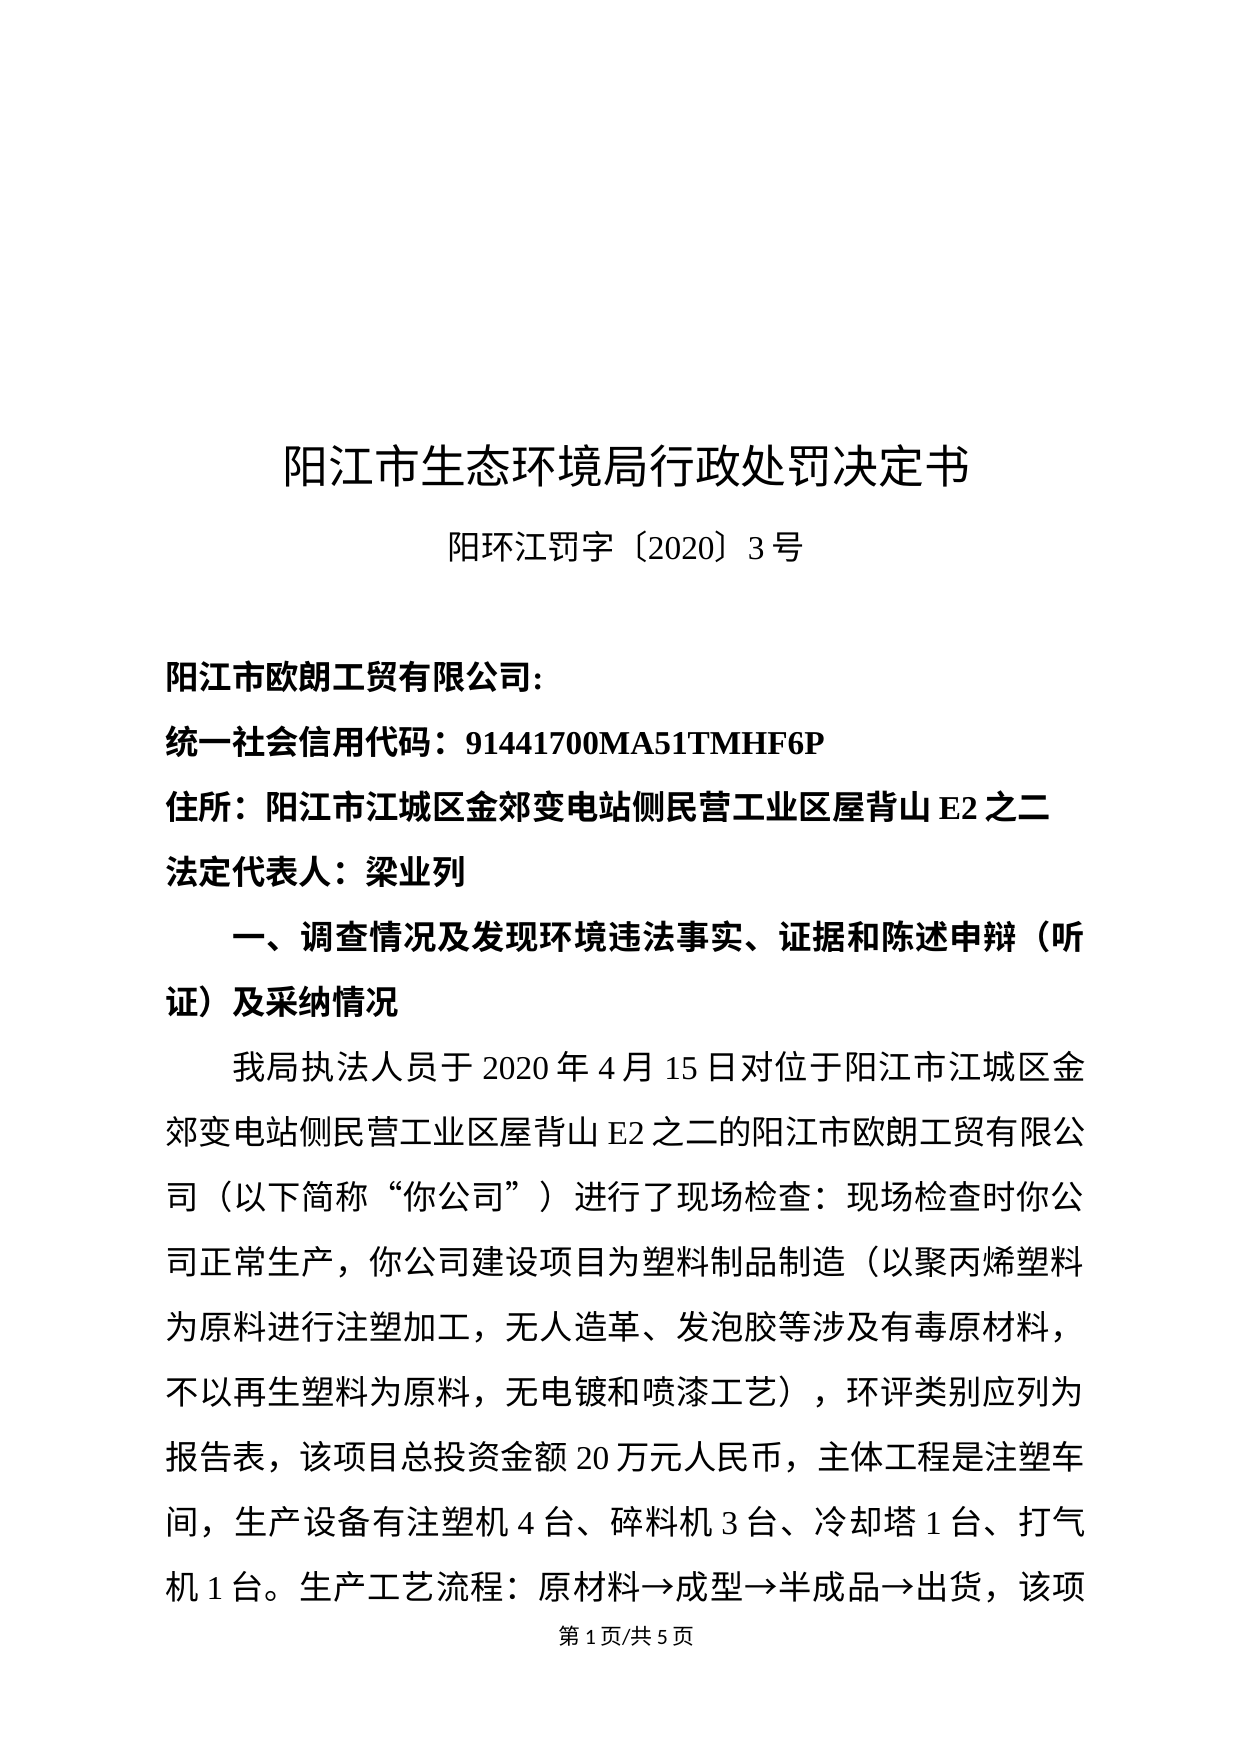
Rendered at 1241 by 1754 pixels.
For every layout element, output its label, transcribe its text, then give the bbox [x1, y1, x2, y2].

text 阳江市欧朗工贸有限公司: [165, 642, 1087, 707]
text 统一社会信用代码：91441700MA51TMHF6P [165, 707, 1087, 772]
text 阳江市生态环境局行政处罚决定书 [165, 415, 1087, 512]
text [165, 1032, 1087, 1617]
text 法定代表人：梁业列 [165, 837, 1087, 902]
text 一、调查情况及发现环境违法事实、证据和陈述申辩（听证）及采纳情况 [165, 902, 1087, 1032]
text 阳环江罚字〔2020〕3号 [165, 512, 1087, 577]
text 住所：阳江市江城区金郊变电站侧民营工业区屋背山E2之二 [165, 772, 1087, 837]
